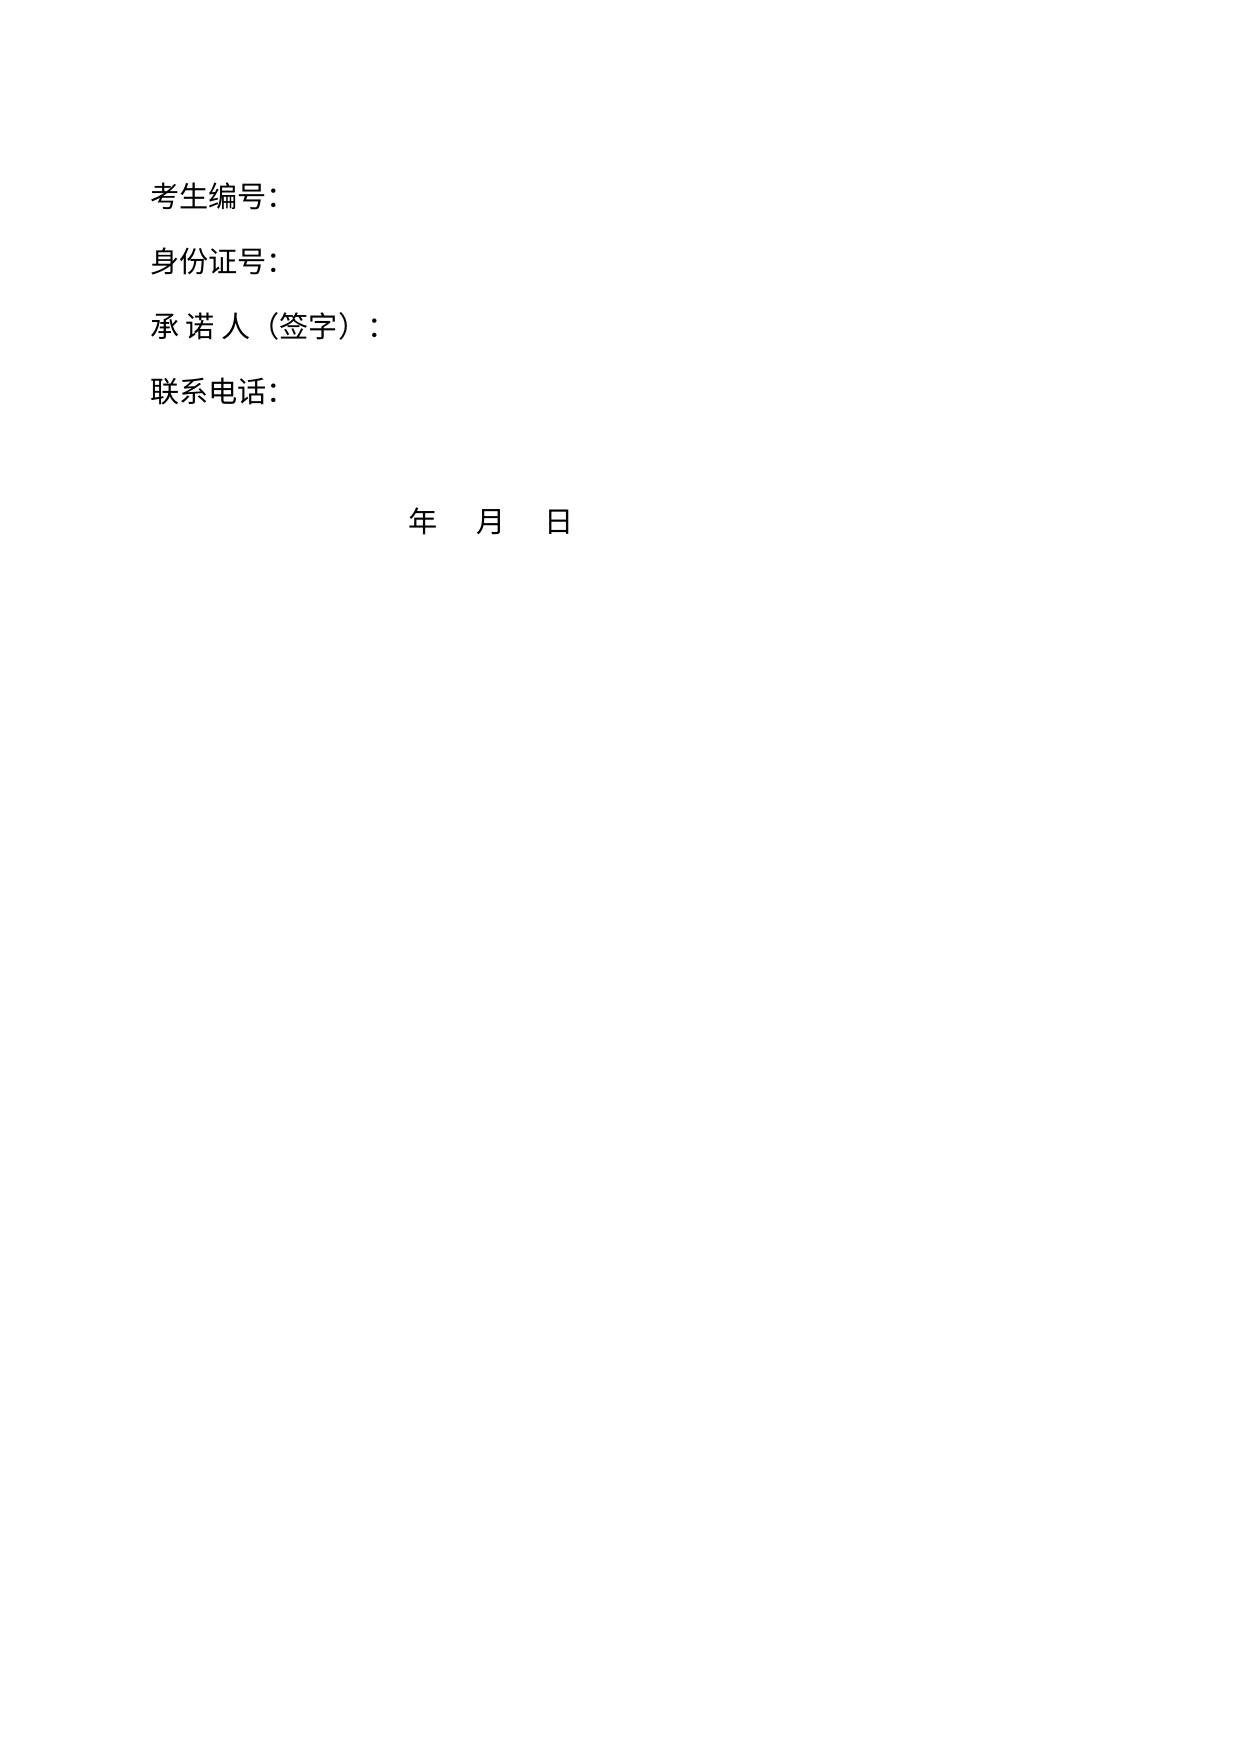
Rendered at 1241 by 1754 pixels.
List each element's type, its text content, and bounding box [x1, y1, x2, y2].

text 承 诺 人（签字）： [150, 292, 1090, 357]
text 身份证号： [150, 227, 1090, 292]
text 联系电话： [150, 357, 1090, 422]
text 年 月 日 [150, 487, 1090, 552]
text 考生编号： [150, 162, 1090, 227]
